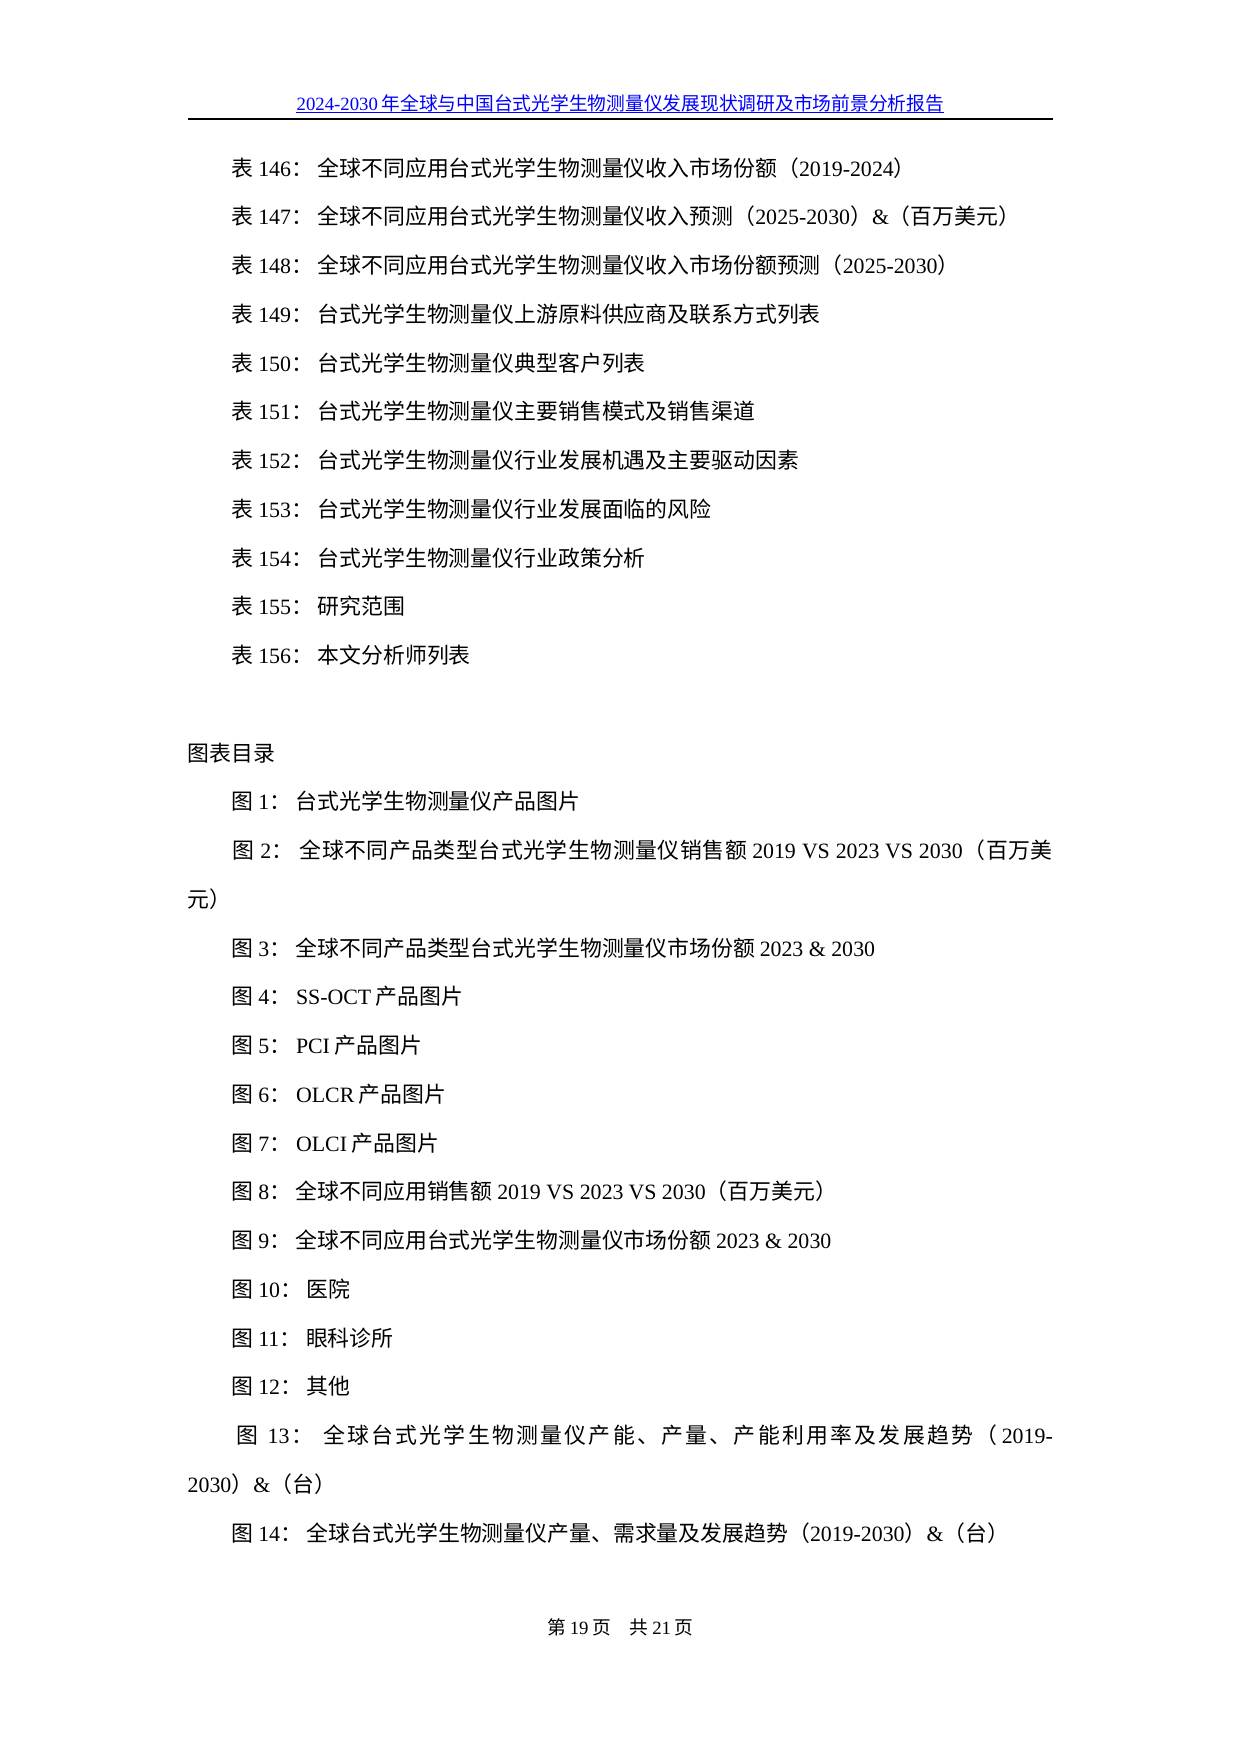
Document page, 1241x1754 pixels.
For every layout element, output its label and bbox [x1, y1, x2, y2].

text [187, 150, 1053, 1548]
